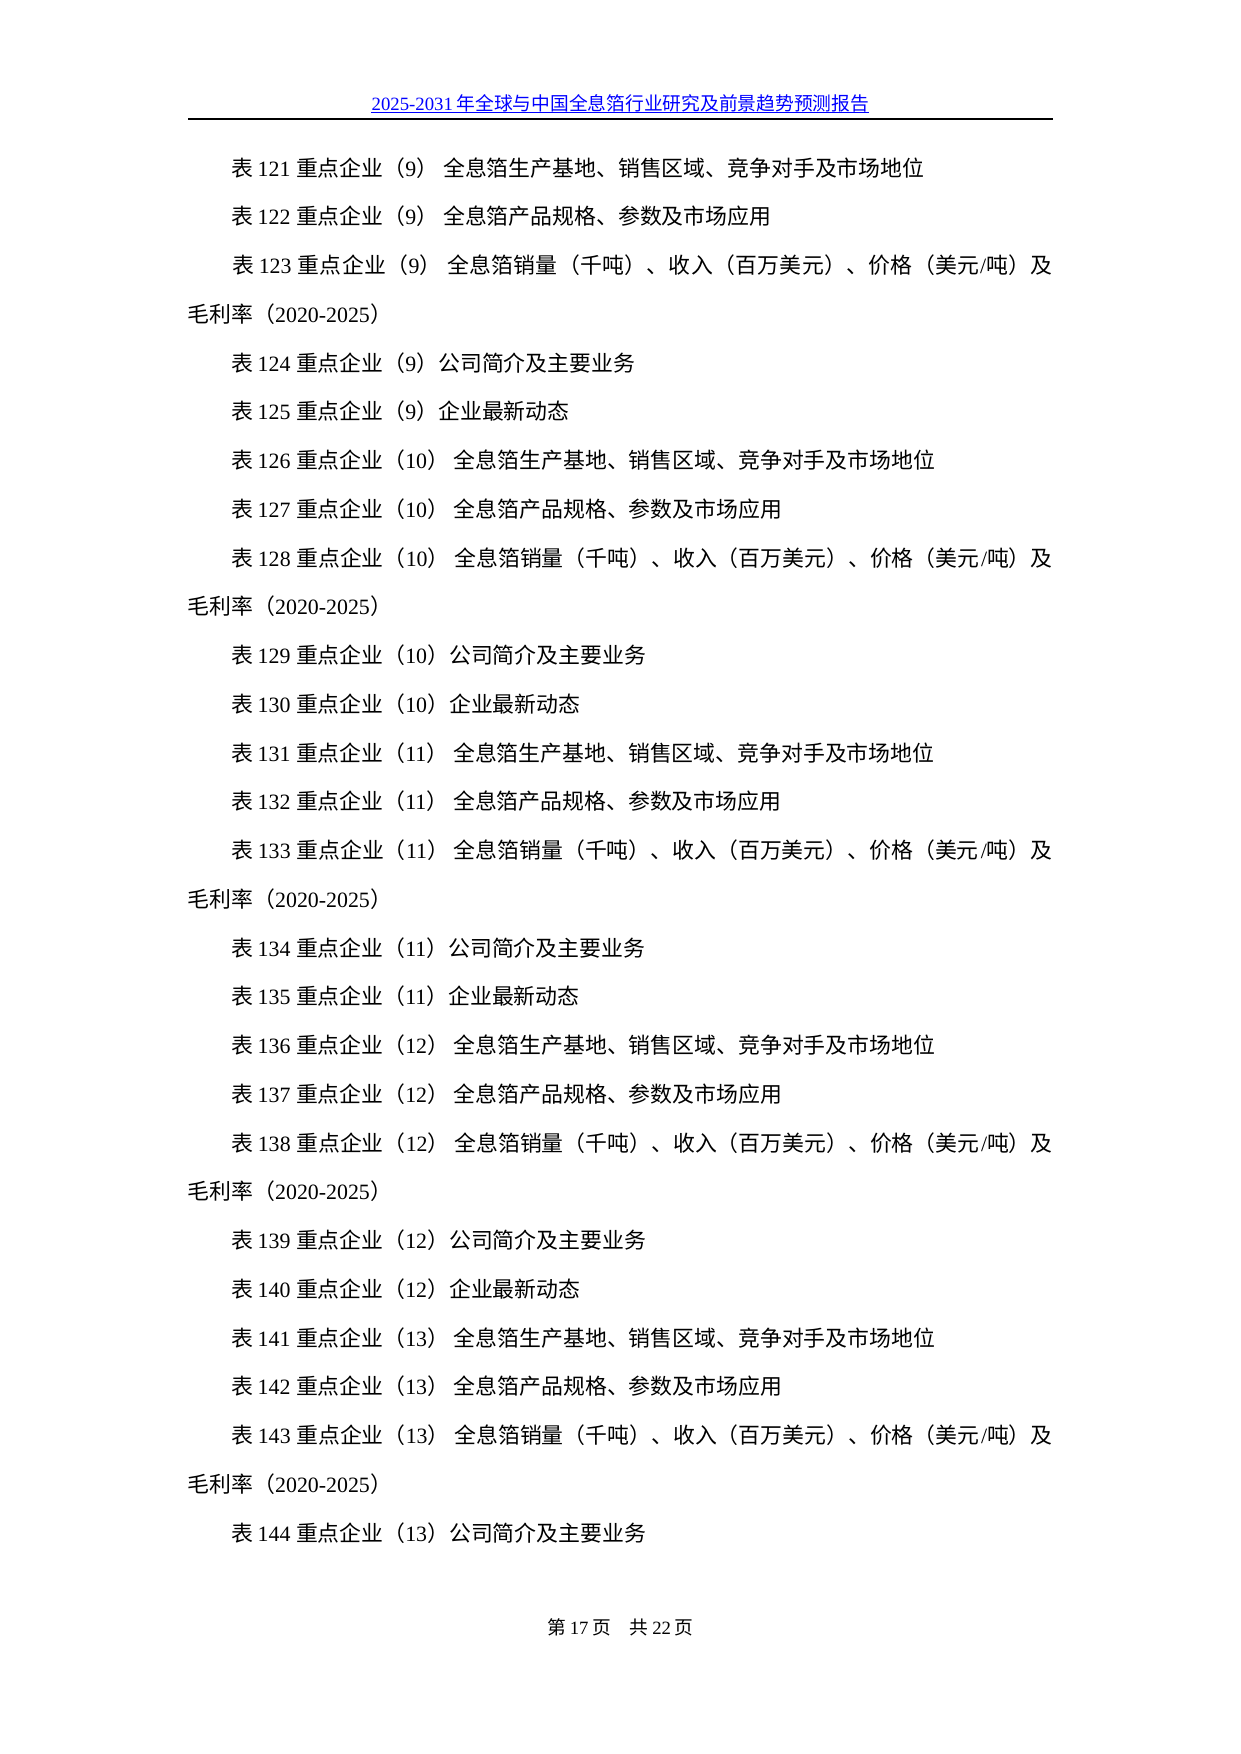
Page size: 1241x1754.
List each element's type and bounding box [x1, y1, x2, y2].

text [187, 150, 1053, 1548]
